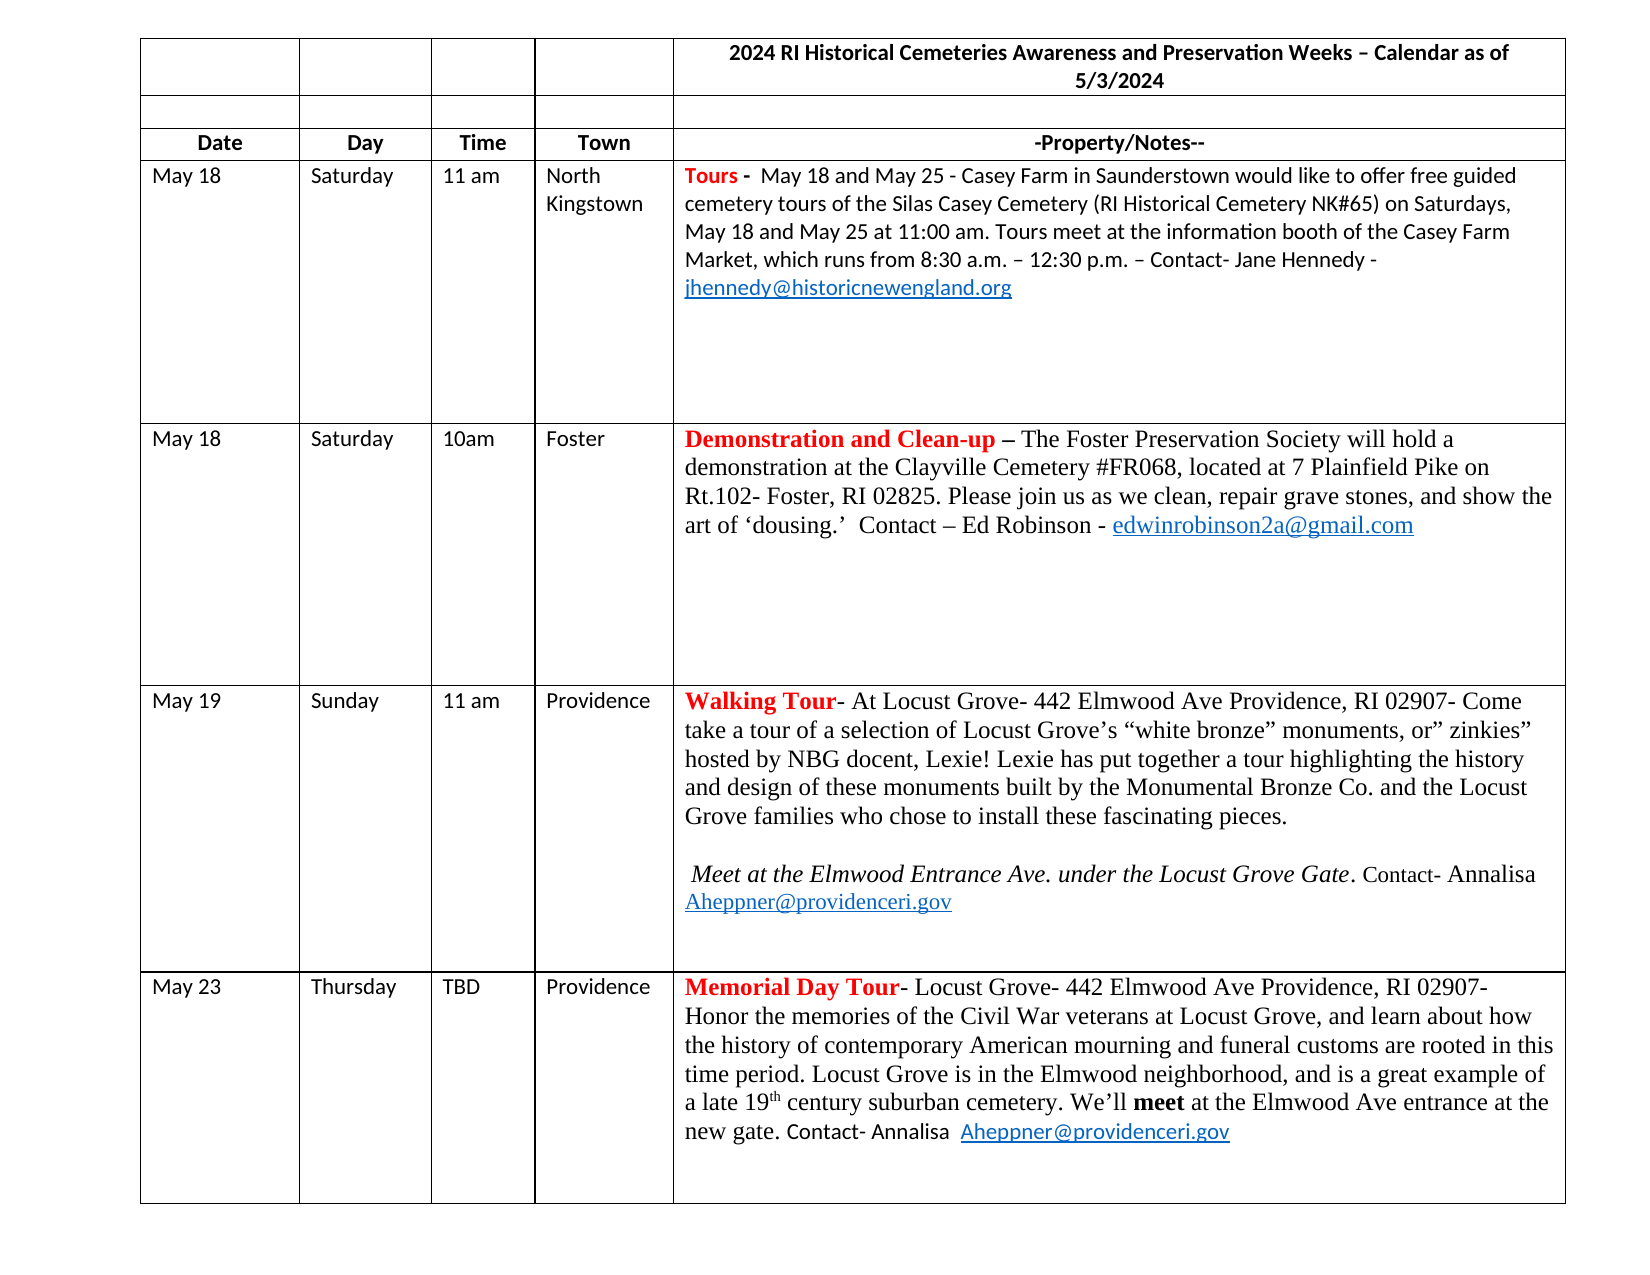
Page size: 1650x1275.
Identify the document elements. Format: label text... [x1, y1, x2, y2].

table_cell Saturday [300, 424, 431, 685]
table_cell May 18 [141, 161, 299, 423]
table_cell [432, 96, 534, 127]
table_cell 11 am [432, 686, 534, 971]
table_cell Providence [536, 973, 673, 1202]
table_cell Sunday [300, 686, 431, 971]
table_cell Providence [536, 686, 673, 971]
table_cell Date [141, 129, 299, 160]
table_cell Town [536, 129, 673, 160]
table_cell Memorial Day Tour- Locust Grove- 442 Elmwood Ave Providence, RI 02907- Honor the memories of the Civil War veterans at Locust Grove, and learn about how the history of contemporary American mourning and funeral customs are rooted in this time period. Locust Grove is in the Elmwood neighborhood, and is a great example of a late 19th century suburban cemetery. We’ll meet at the Elmwood Ave entrance at the new gate. Contact- Annalisa Aheppner@providenceri.gov [674, 973, 1565, 1202]
table_cell -Property/Notes-- [674, 129, 1565, 160]
table_cell Day [300, 129, 431, 160]
table_cell 11 am [432, 161, 534, 423]
table_header [300, 39, 431, 94]
table_cell 10am [432, 424, 534, 685]
table_cell May 23 [141, 973, 299, 1202]
table_cell [536, 96, 673, 127]
table_cell TBD [432, 973, 534, 1202]
table_cell Foster [536, 424, 673, 685]
table_cell Time [432, 129, 534, 160]
table_cell Saturday [300, 161, 431, 423]
table_cell [300, 96, 431, 127]
table_cell [141, 96, 299, 127]
table_cell Thursday [300, 973, 431, 1202]
table_header [536, 39, 673, 94]
table_header [432, 39, 534, 94]
table_cell Demonstration and Clean-up – The Foster Preservation Society will hold a demonstration at the Clayville Cemetery #FR068, located at 7 Plainfield Pike on Rt.102- Foster, RI 02825. Please join us as we clean, repair grave stones, and show the art of ‘dousing.’ Contact – Ed Robinson - edwinrobinson2a@gmail.com [674, 424, 1565, 685]
table_cell Tours - May 18 and May 25 - Casey Farm in Saunderstown would like to offer free guided cemetery tours of the Silas Casey Cemetery (RI Historical Cemetery NK#65) on Saturdays, May 18 and May 25 at 11:00 am. Tours meet at the information booth of the Casey Farm Market, which runs from 8:30 a.m. – 12:30 p.m. – Contact- Jane Hennedy - jhennedy@historicnewengland.org [674, 161, 1565, 423]
table_header [141, 39, 299, 94]
table_cell [674, 96, 1565, 127]
table_header 2024 RI Historical Cemeteries Awareness and Preservation Weeks – Calendar as of 5/3/2024 [674, 39, 1565, 94]
table_cell Walking Tour- At Locust Grove- 442 Elmwood Ave Providence, RI 02907- Come take a tour of a selection of Locust Grove’s “white bronze” monuments, or” zinkies” hosted by NBG docent, Lexie! Lexie has put together a tour highlighting the history and design of these monuments built by the Monumental Bronze Co. and the Locust Grove families who chose to install these fascinating pieces. Meet at the Elmwood Entrance Ave. under the Locust Grove Gate. Contact- Annalisa Aheppner@providenceri.gov [674, 686, 1565, 971]
table_cell North Kingstown [536, 161, 673, 423]
table_cell May 19 [141, 686, 299, 971]
table_cell May 18 [141, 424, 299, 685]
